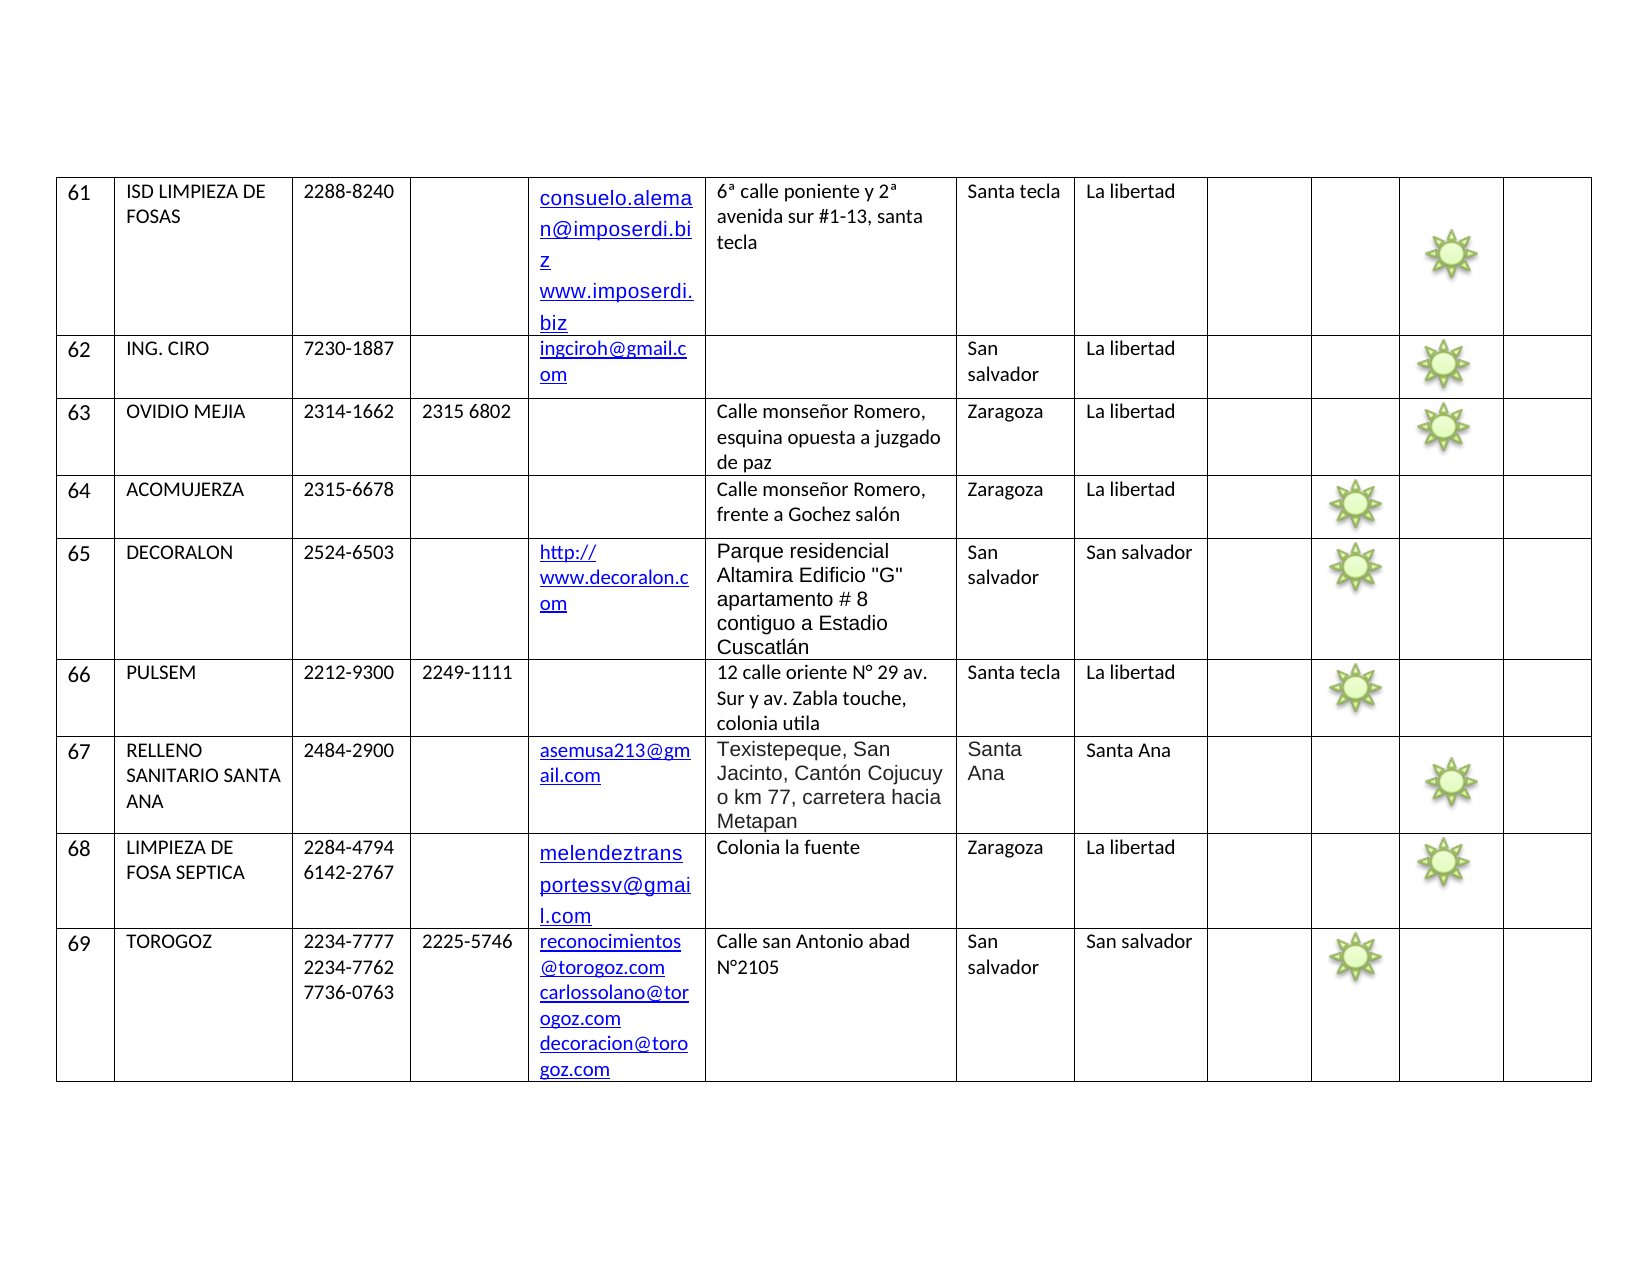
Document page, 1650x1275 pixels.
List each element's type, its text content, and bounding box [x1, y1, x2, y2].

table_cell 6ª calle poniente y 2ª avenida sur #1-13, santa tecla [706, 178, 956, 334]
table_cell [1504, 399, 1591, 475]
table_cell [1312, 834, 1399, 928]
table_cell La libertad [1075, 476, 1207, 538]
picture [1418, 225, 1485, 288]
table_cell LIMPIEZA DE FOSA SEPTICA [115, 834, 292, 928]
table_cell DECORALON [115, 539, 292, 659]
table_cell [1400, 539, 1503, 659]
table_cell [1208, 929, 1311, 1081]
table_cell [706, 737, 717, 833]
table_cell [1400, 178, 1503, 334]
picture [1418, 753, 1485, 816]
table_cell [1312, 737, 1399, 833]
table_cell [1504, 660, 1591, 736]
table_cell Zaragoza [957, 399, 1074, 475]
table_cell Colonia la fuente [706, 834, 956, 928]
table_cell 2212-9300 [293, 660, 410, 736]
table_cell [1400, 834, 1503, 928]
picture [1322, 659, 1389, 722]
table_cell Santa Ana [957, 737, 1074, 833]
table_cell ACOMUJERZA [115, 476, 292, 538]
table_cell [1312, 336, 1399, 397]
table_cell OVIDIO MEJIA [115, 399, 292, 475]
table_cell Zaragoza [957, 476, 1074, 538]
table_cell [411, 737, 528, 833]
table_cell [1208, 336, 1311, 397]
table_cell [411, 336, 528, 397]
table_cell Calle monseñor Romero, esquina opuesta a juzgado de paz [706, 399, 956, 475]
table_cell [1504, 539, 1591, 659]
table_cell Santa tecla [957, 660, 1074, 736]
table_cell Parque residencial Altamira Edificio "G" apartamento # 8 contiguo a Estadio Cuscatlán [809, 539, 956, 659]
table_cell [1208, 834, 1311, 928]
table_cell [1312, 476, 1322, 538]
table_cell [529, 476, 705, 538]
table_cell ISD LIMPIEZA DE FOSAS [115, 178, 292, 334]
table_cell 67 [57, 737, 114, 833]
table_cell [1504, 929, 1591, 1081]
table_cell 64 [57, 476, 114, 538]
table_cell [1312, 399, 1399, 475]
table_cell [1312, 660, 1399, 736]
table_cell 61 [57, 178, 114, 334]
table_cell 2234-7777 2234-7762 7736-0763 [293, 929, 410, 1081]
table_cell 12 calle oriente N° 29 av. Sur y av. Zabla touche, colonia utila [706, 660, 956, 736]
table_cell [529, 399, 705, 475]
table_cell 2524-6503 [293, 539, 410, 659]
table_cell [1400, 336, 1411, 397]
table_cell La libertad [1075, 178, 1207, 334]
table_cell [1400, 399, 1503, 475]
table_cell [411, 476, 528, 538]
table_cell [411, 834, 528, 928]
picture [1411, 833, 1477, 896]
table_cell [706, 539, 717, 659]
table_cell San salvador [957, 539, 1074, 659]
table_cell 2484-2900 [293, 737, 410, 833]
table_cell San salvador [1075, 929, 1207, 1081]
table_cell [411, 539, 528, 659]
table_cell [1208, 399, 1311, 475]
table_cell 2315 6802 [411, 399, 528, 475]
table_cell [411, 178, 528, 334]
table_cell La libertad [1075, 660, 1207, 736]
table_cell 2225-5746 [411, 929, 528, 1081]
table_cell [1208, 737, 1311, 833]
table_cell [1400, 929, 1503, 1081]
table_cell Zaragoza [957, 834, 1074, 928]
table_cell La libertad [1075, 834, 1207, 928]
table_cell [1312, 539, 1399, 659]
table_cell San salvador [957, 929, 1074, 1081]
table_cell Calle san Antonio abad N°2105 [706, 929, 956, 1081]
table_cell http://www.decoralon.com [529, 539, 705, 659]
table_cell 2288-8240 [293, 178, 410, 334]
table_cell 68 [57, 834, 114, 928]
table_cell 2315-6678 [293, 476, 410, 538]
table_cell [1312, 929, 1399, 1081]
table_cell [529, 660, 705, 736]
table_cell 2249-1111 [411, 660, 528, 736]
table_cell reconocimientos@torogoz.com carlossolano@torogoz.com decoracion@torogoz.com [529, 929, 705, 1081]
table_cell La libertad [1075, 336, 1207, 397]
table_cell [1400, 737, 1503, 833]
table_cell [1208, 178, 1311, 334]
table_cell RELLENO SANITARIO SANTA ANA [115, 737, 292, 833]
table_cell asemusa213@gmail.com [529, 737, 705, 833]
table_cell Texistepeque, San Jacinto, Cantón Cojucuyo km 77, carretera hacia Metapan [798, 737, 956, 833]
table_cell [1477, 336, 1503, 397]
table_cell 69 [57, 929, 114, 1081]
table_cell San salvador [1075, 539, 1207, 659]
table_cell [706, 336, 956, 397]
table_cell [1208, 476, 1311, 538]
table_cell [1208, 660, 1311, 736]
picture [1322, 928, 1389, 991]
table_cell La libertad [1075, 399, 1207, 475]
table_cell [1389, 476, 1399, 538]
table_cell Calle monseñor Romero, frente a Gochez salón [706, 476, 956, 538]
table_cell PULSEM [115, 660, 292, 736]
table_cell ING. CIRO [115, 336, 292, 397]
table_cell San salvador [957, 336, 1074, 397]
table_cell 62 [57, 336, 114, 397]
table_cell 66 [57, 660, 114, 736]
table_cell [1504, 476, 1591, 538]
picture [1411, 335, 1477, 461]
table_cell [1400, 476, 1503, 538]
table_cell 63 [57, 399, 114, 475]
table_cell [1504, 336, 1591, 397]
table_cell [1504, 737, 1591, 833]
table_cell 2284-4794 6142-2767 [293, 834, 410, 928]
table_cell 7230-1887 [293, 336, 410, 397]
table_cell [1504, 178, 1591, 334]
table_cell 65 [57, 539, 114, 659]
table_cell [1504, 834, 1591, 928]
table_cell 2314-1662 [293, 399, 410, 475]
table_cell ingciroh@gmail.com [529, 336, 705, 397]
table_cell [1208, 539, 1311, 659]
table_cell [1400, 660, 1503, 736]
picture [1322, 475, 1389, 601]
table_cell Santa Ana [1075, 737, 1207, 833]
table_cell [1312, 178, 1399, 334]
table_cell TOROGOZ [115, 929, 292, 1081]
table_cell Santa tecla [957, 178, 1074, 334]
